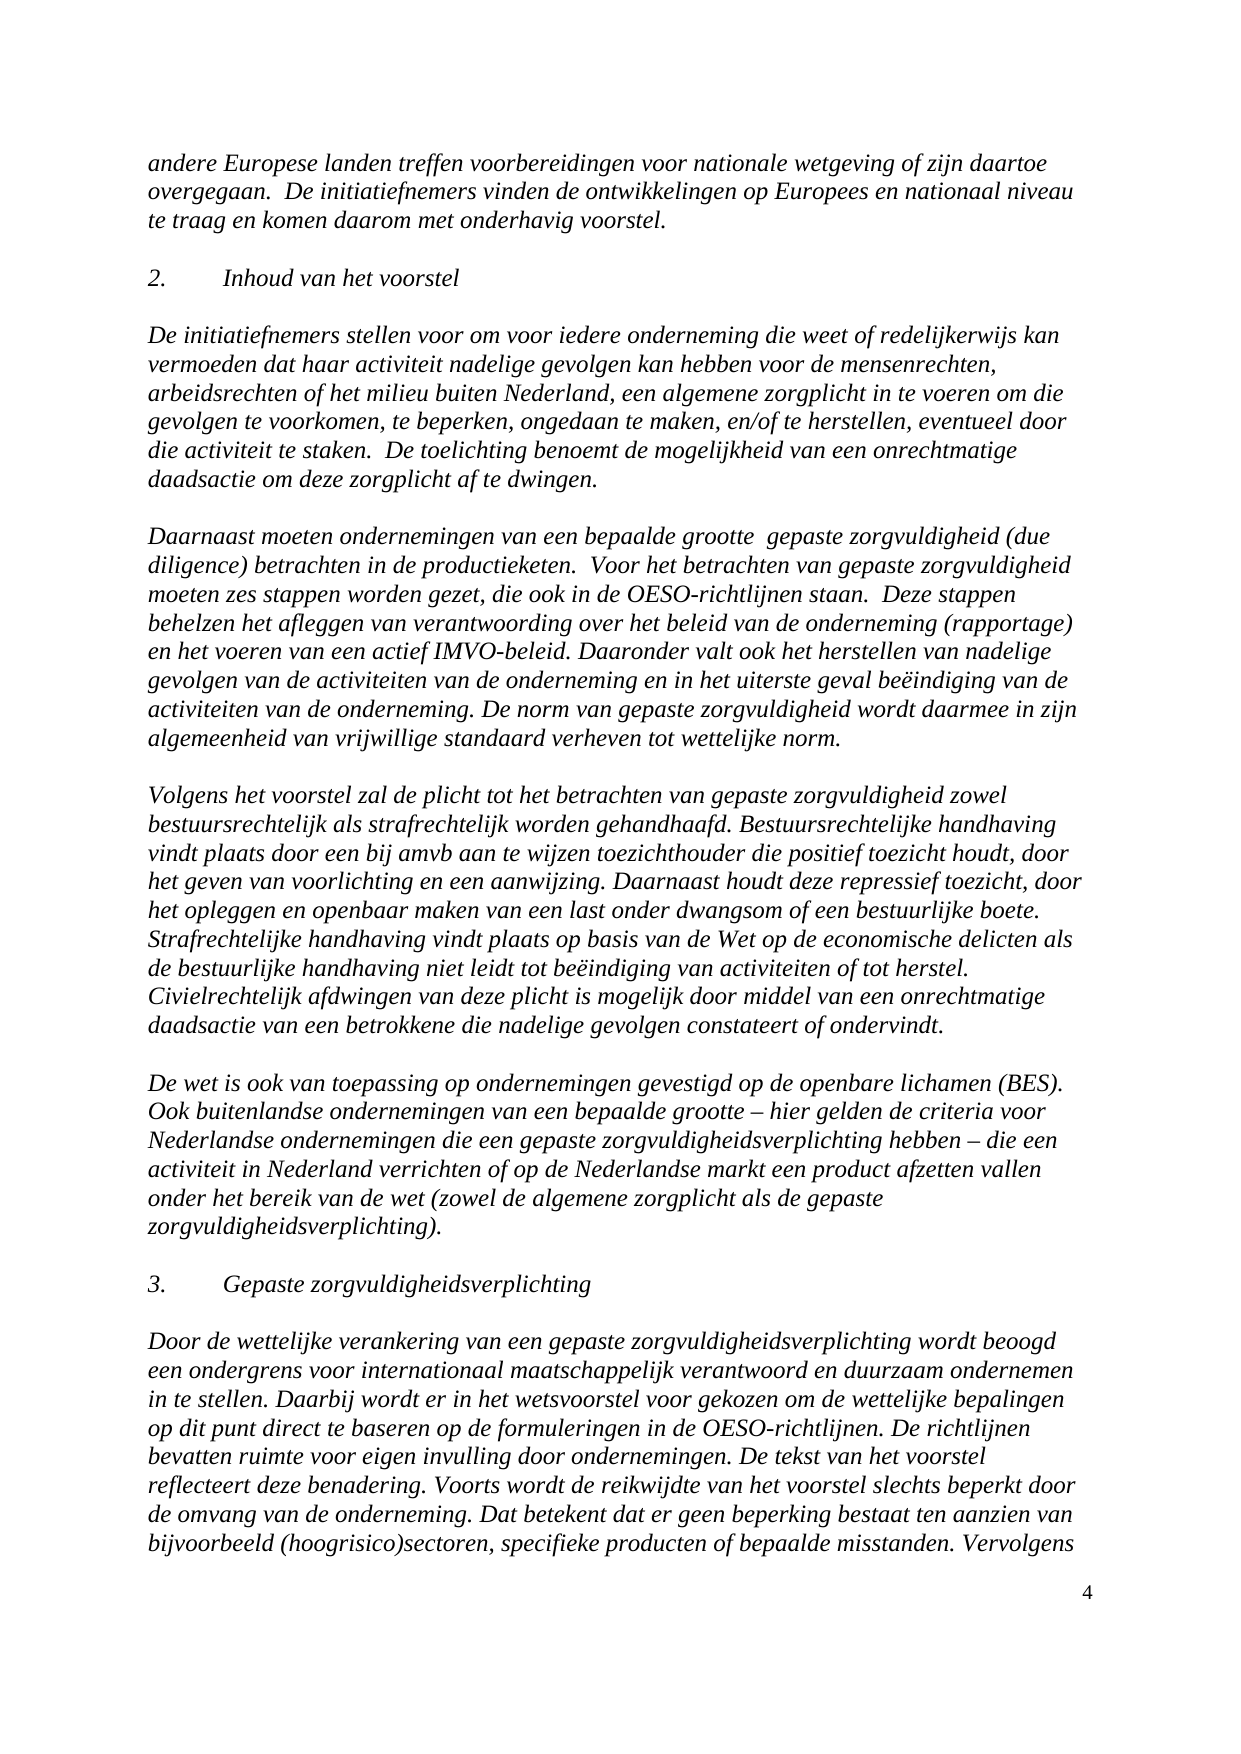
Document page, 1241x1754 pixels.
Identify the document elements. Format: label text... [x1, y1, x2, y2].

text Volgens het voorstel zal de plicht tot het betrachten van gepaste zorgvuldigheid zowel bestuursrechtelijk als strafrechtelijk worden gehandhaafd. Bestuursrechtelijke handhaving vindt plaats door een bij amvb aan te wijzen toezichthouder die positief toezicht houdt, door het geven van voorlichting en een aanwijzing. Daarnaast houdt deze repressief toezicht, door het opleggen en openbaar maken van een last onder dwangsom of een bestuurlijke boete. Strafrechtelijke handhaving vindt plaats op basis van de Wet op de economische delicten als de bestuurlijke handhaving niet leidt tot beëindiging van activiteiten of tot herstel. Civielrechtelijk afdwingen van deze plicht is mogelijk door middel van een onrechtmatige daadsactie van een betrokkene die nadelige gevolgen constateert of ondervindt. [148, 780, 1092, 1039]
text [148, 1326, 1092, 1556]
text De wet is ook van toepassing op ondernemingen gevestigd op de openbare lichamen (BES). Ook buitenlandse ondernemingen van een bepaalde grootte – hier gelden de criteria voor Nederlandse ondernemingen die een gepaste zorgvuldigheidsverplichting hebben – die een activiteit in Nederland verrichten of op de Nederlandse markt een product afzetten vallen onder het bereik van de wet (zowel de algemene zorgplicht als de gepaste zorgvuldigheidsverplichting). [148, 1068, 1092, 1240]
text 2. Inhoud van het voorstel [148, 263, 1092, 291]
text Daarnaast moeten ondernemingen van een bepaalde grootte gepaste zorgvuldigheid (due diligence) betrachten in de productieketen. Voor het betrachten van gepaste zorgvuldigheid moeten zes stappen worden gezet, die ook in de OESO-richtlijnen staan. Deze stappen behelzen het afleggen van verantwoording over het beleid van de onderneming (rapportage) en het voeren van een actief IMVO-beleid. Daaronder valt ook het herstellen van nadelige gevolgen van de activiteiten van de onderneming en in het uiterste geval beëindiging van de activiteiten van de onderneming. De norm van gepaste zorgvuldigheid wordt daarmee in zijn algemeenheid van vrijwillige standaard verheven tot wettelijke norm. [148, 521, 1092, 751]
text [148, 148, 1092, 234]
text De initiatiefnemers stellen voor om voor iedere onderneming die weet of redelijkerwijs kan vermoeden dat haar activiteit nadelige gevolgen kan hebben voor de mensenrechten, arbeidsrechten of het milieu buiten Nederland, een algemene zorgplicht in te voeren om die gevolgen te voorkomen, te beperken, ongedaan te maken, en/of te herstellen, eventueel door die activiteit te staken. De toelichting benoemt de mogelijkheid van een onrechtmatige daadsactie om deze zorgplicht af te dwingen. [148, 320, 1092, 493]
text 3. Gepaste zorgvuldigheidsverplichting [148, 1269, 1092, 1298]
